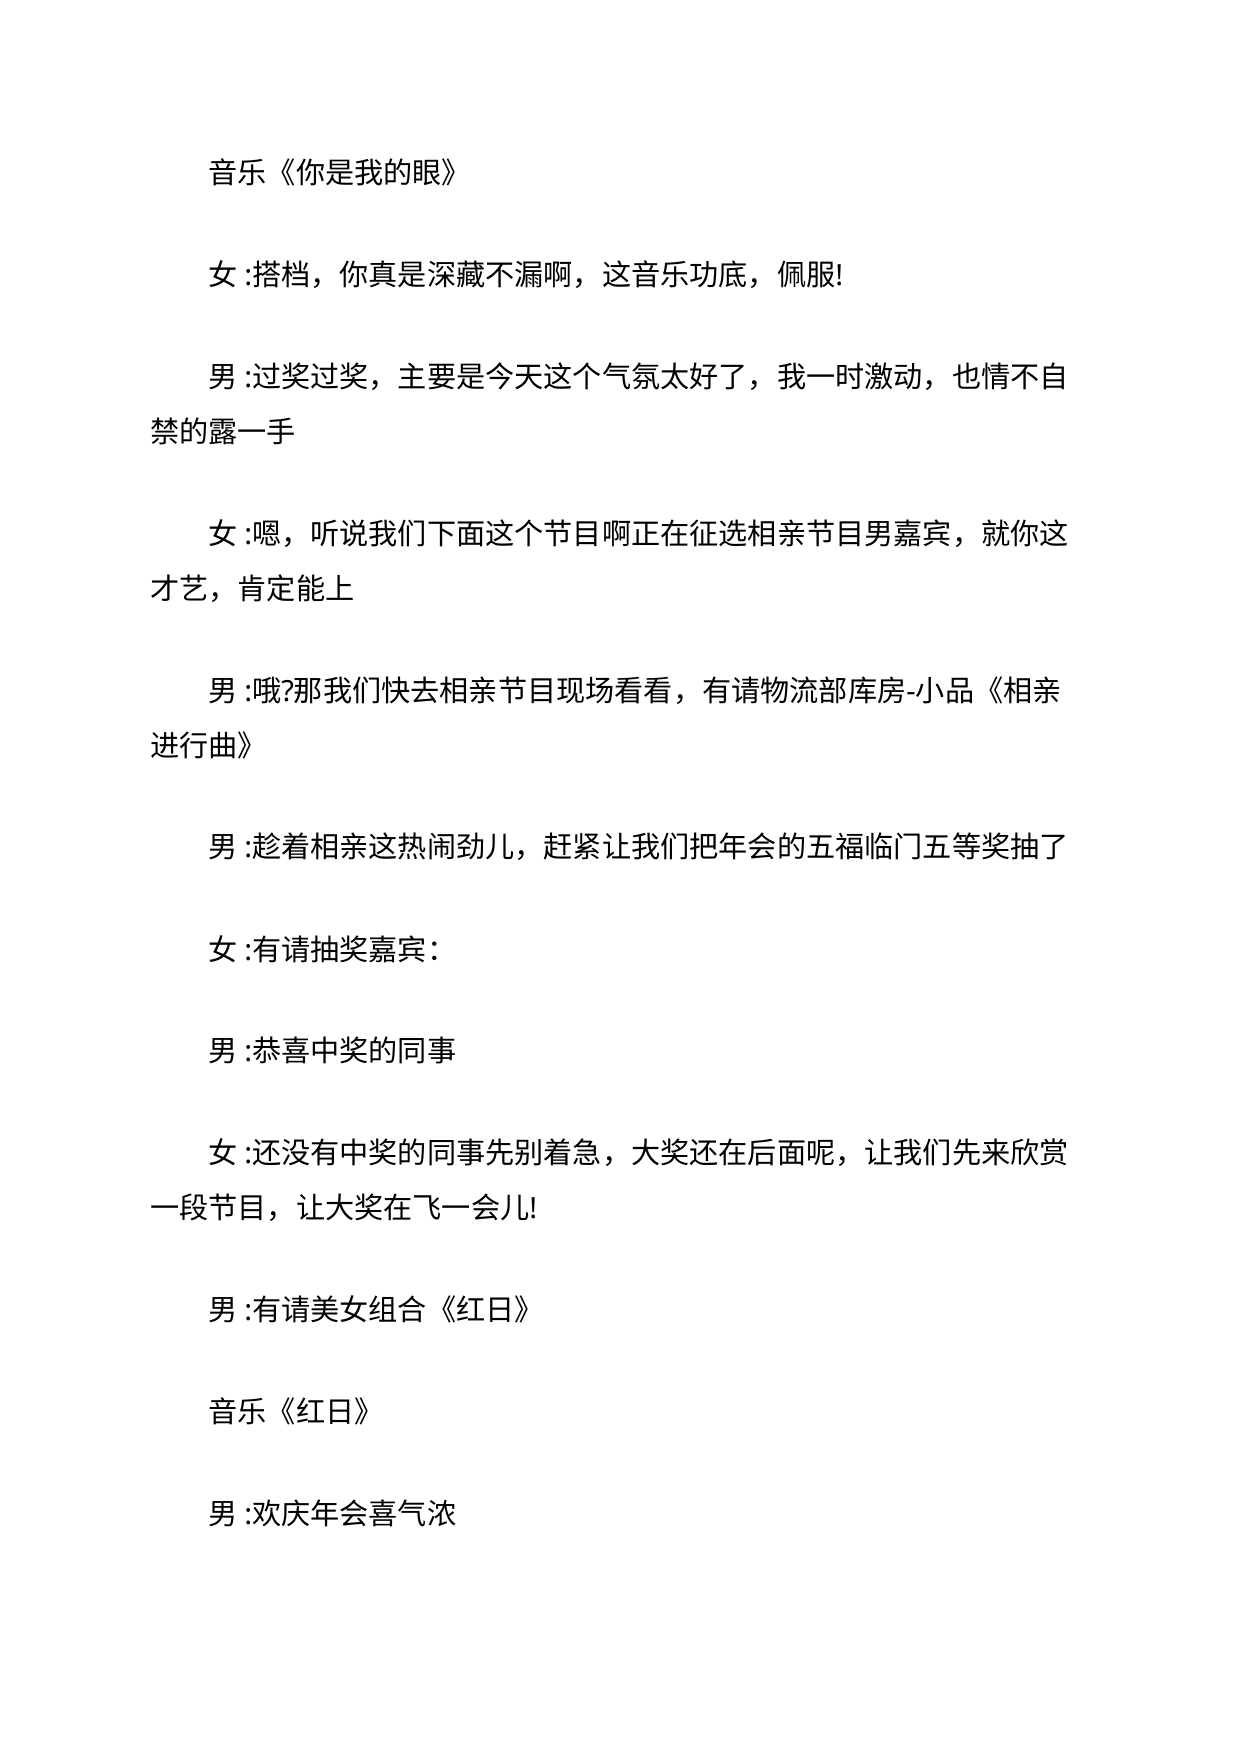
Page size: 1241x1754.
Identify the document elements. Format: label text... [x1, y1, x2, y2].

text 音乐《你是我的眼》 [150, 150, 1090, 192]
text 男 :哦?那我们快去相亲节目现场看看，有请物流部库房-小品《相亲进行曲》 [150, 667, 1090, 764]
text 男 :恭喜中奖的同事 [150, 1028, 1090, 1070]
text 女 :搭档，你真是深藏不漏啊，这音乐功底，佩服! [150, 252, 1090, 294]
text 男 :有请美女组合《红日》 [150, 1287, 1090, 1329]
text 男 :趁着相亲这热闹劲儿，赶紧让我们把年会的五福临门五等奖抽了 [150, 824, 1090, 866]
text 女 :还没有中奖的同事先别着急，大奖还在后面呢，让我们先来欣赏一段节目，让大奖在飞一会儿! [150, 1130, 1090, 1227]
text 男 :过奖过奖，主要是今天这个气氛太好了，我一时激动，也情不自禁的露一手 [150, 354, 1090, 451]
text 音乐《红日》 [150, 1389, 1090, 1431]
text 女 :嗯，听说我们下面这个节目啊正在征选相亲节目男嘉宾，就你这才艺，肯定能上 [150, 511, 1090, 608]
text 女 :有请抽奖嘉宾： [150, 926, 1090, 968]
text 男 :欢庆年会喜气浓 [150, 1491, 1090, 1533]
